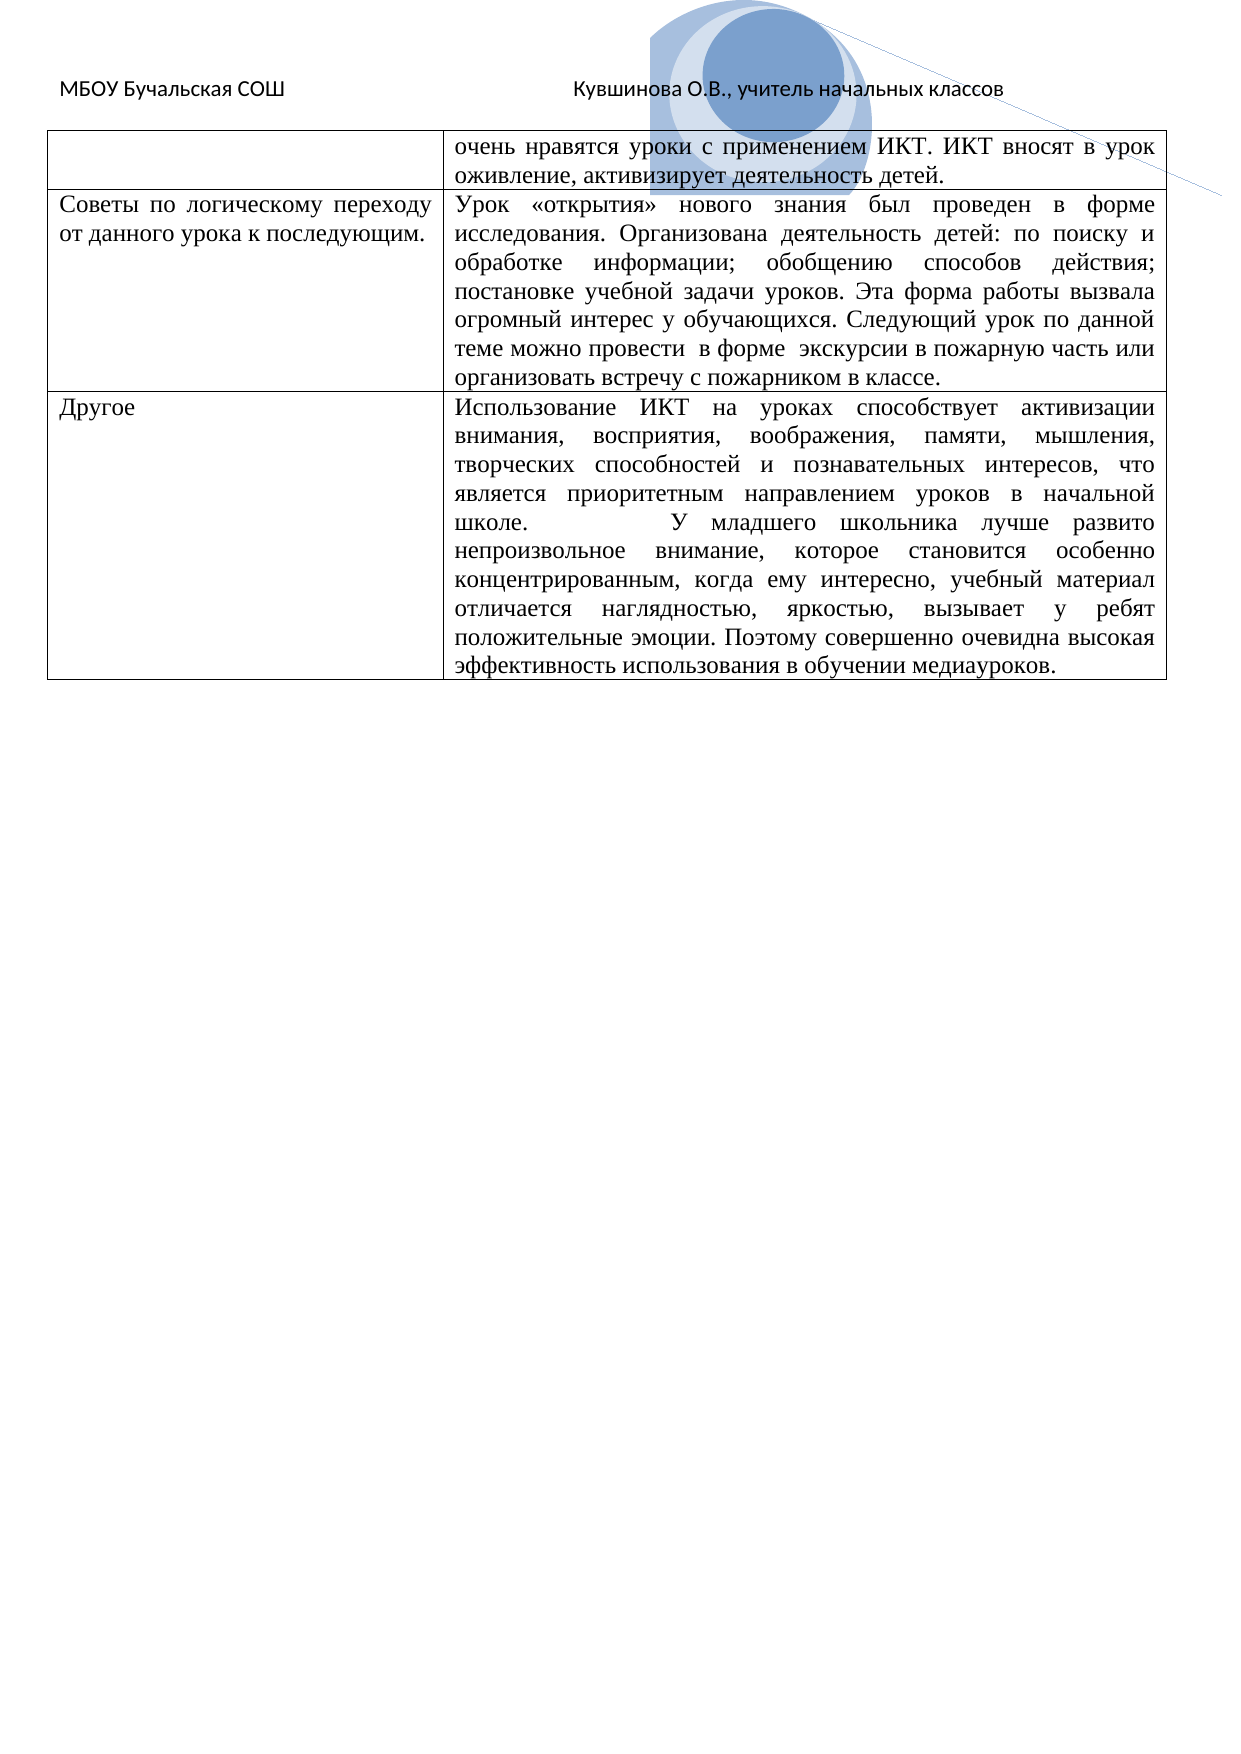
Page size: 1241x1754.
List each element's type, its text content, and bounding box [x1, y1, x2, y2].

table_cell Использование ИКТ на уроках способствует активизации внимания, восприятия, воображения, памяти, мышления, творческих способностей и познавательных интересов, что является приоритетным направлением уроков в начальной школе. У младшего школьника лучше развито непроизвольное внимание, которое становится особенно концентрированным, когда ему интересно, учебный материал отличается наглядностью, яркостью, вызывает у ребят положительные эмоции. Поэтому совершенно очевидна высокая эффективность использования в обучении медиауроков. [444, 392, 1166, 679]
table_cell Другое [48, 392, 443, 679]
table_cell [444, 131, 1166, 188]
table_cell Советы по логическому переходу от данного урока к последующим. [48, 190, 443, 391]
table_cell Урок «открытия» нового знания был проведен в форме исследования. Организована деятельность детей: по поиску и обработке информации; обобщению способов действия; постановке учебной задачи уроков. Эта форма работы вызвала огромный интерес у обучающихся. Следующий урок по данной теме можно провести в форме экскурсии в пожарную часть или организовать встречу с пожарником в классе. [444, 190, 1166, 391]
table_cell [48, 131, 443, 188]
